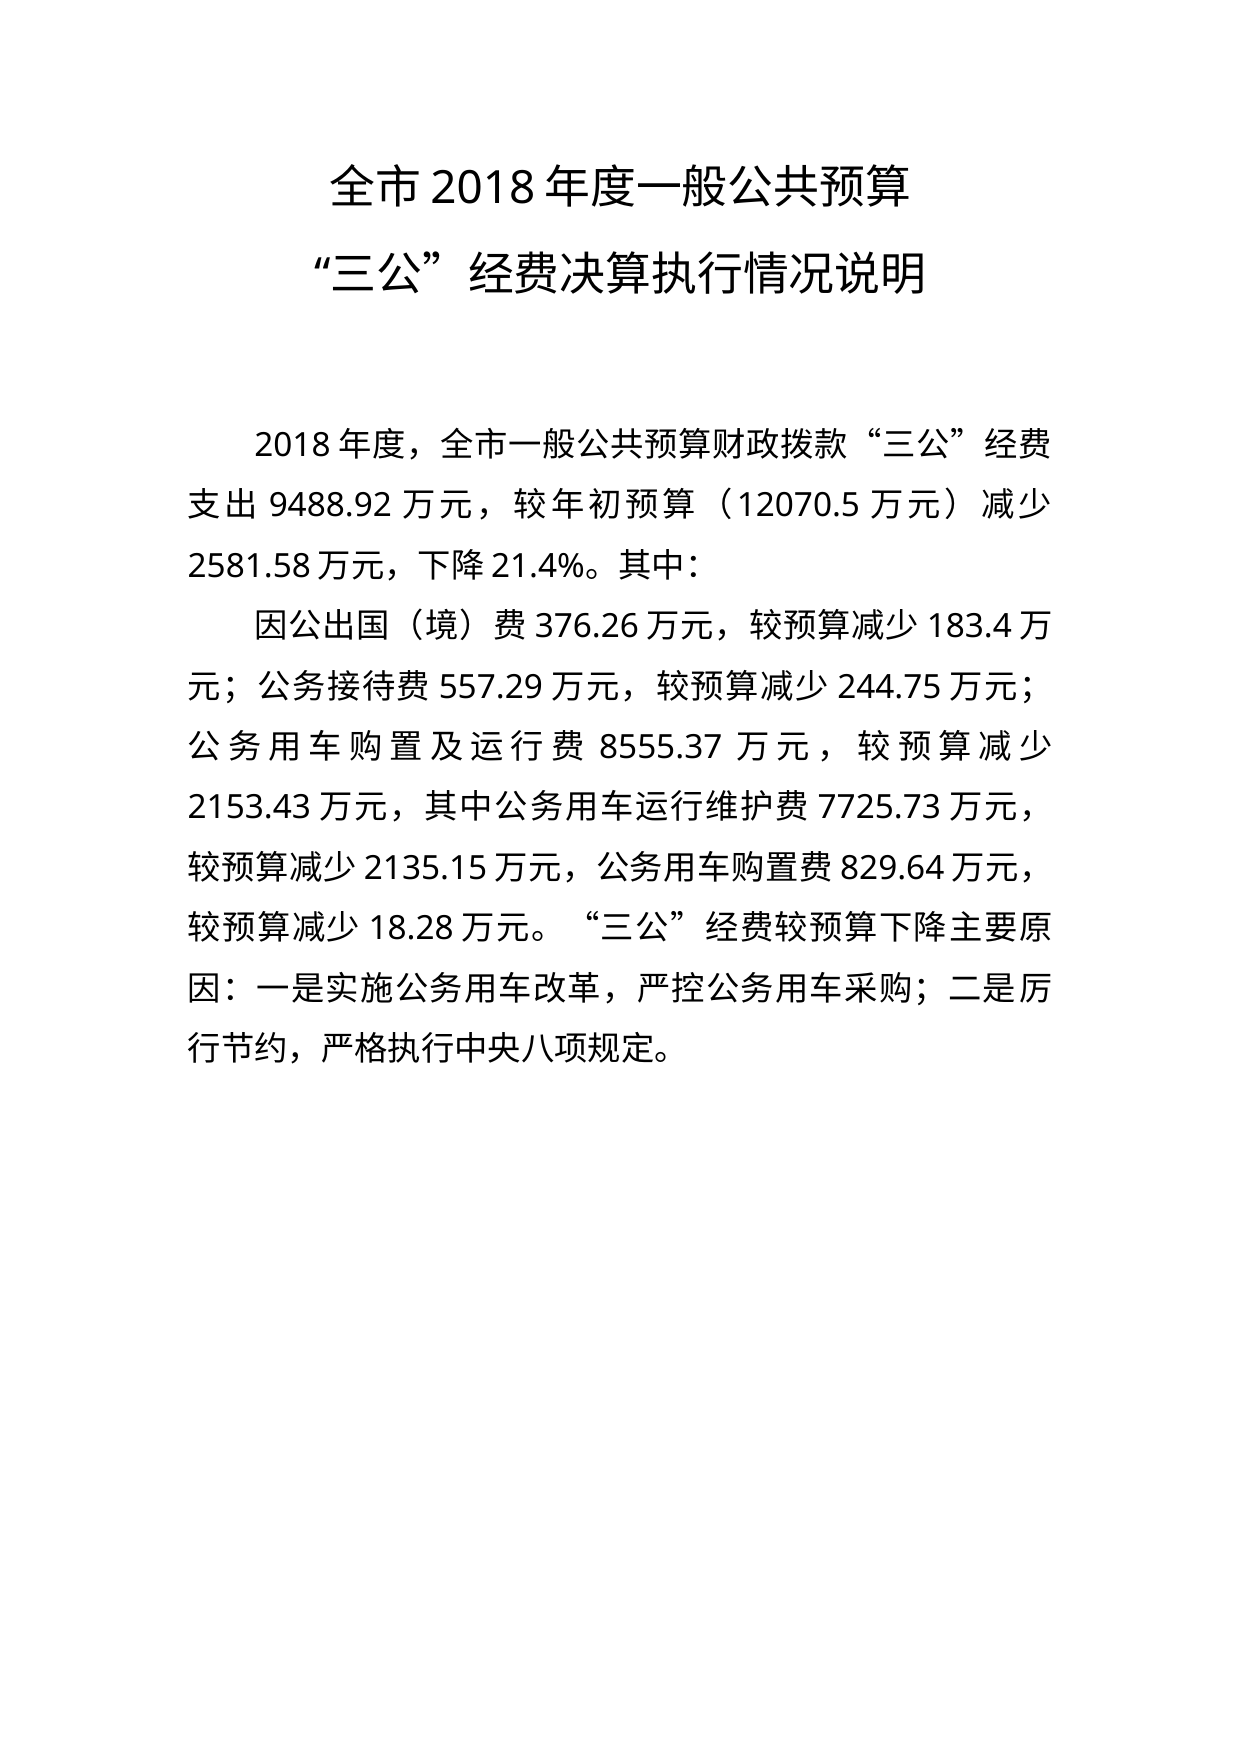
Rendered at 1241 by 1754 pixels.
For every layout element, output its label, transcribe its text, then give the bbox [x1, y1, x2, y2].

text 因公出国（境）费376.26万元，较预算减少183.4万元；公务接待费557.29万元，较预算减少244.75万元；公务用车购置及运行费8555.37万元，较预算减少2153.43万元，其中公务用车运行维护费7725.73万元，较预算减少2135.15万元，公务用车购置费829.64万元，较预算减少18.28万元。“三公”经费较预算下降主要原因：一是实施公务用车改革，严控公务用车采购；二是厉行节约，严格执行中央八项规定。 [187, 589, 1053, 1073]
text “三公”经费决算执行情况说明 [187, 237, 1053, 304]
text 全市2018年度一般公共预算 [187, 150, 1053, 217]
text 2018年度，全市一般公共预算财政拨款“三公”经费支出9488.92万元，较年初预算（12070.5万元）减少2581.58万元，下降21.4%。其中： [187, 408, 1053, 589]
